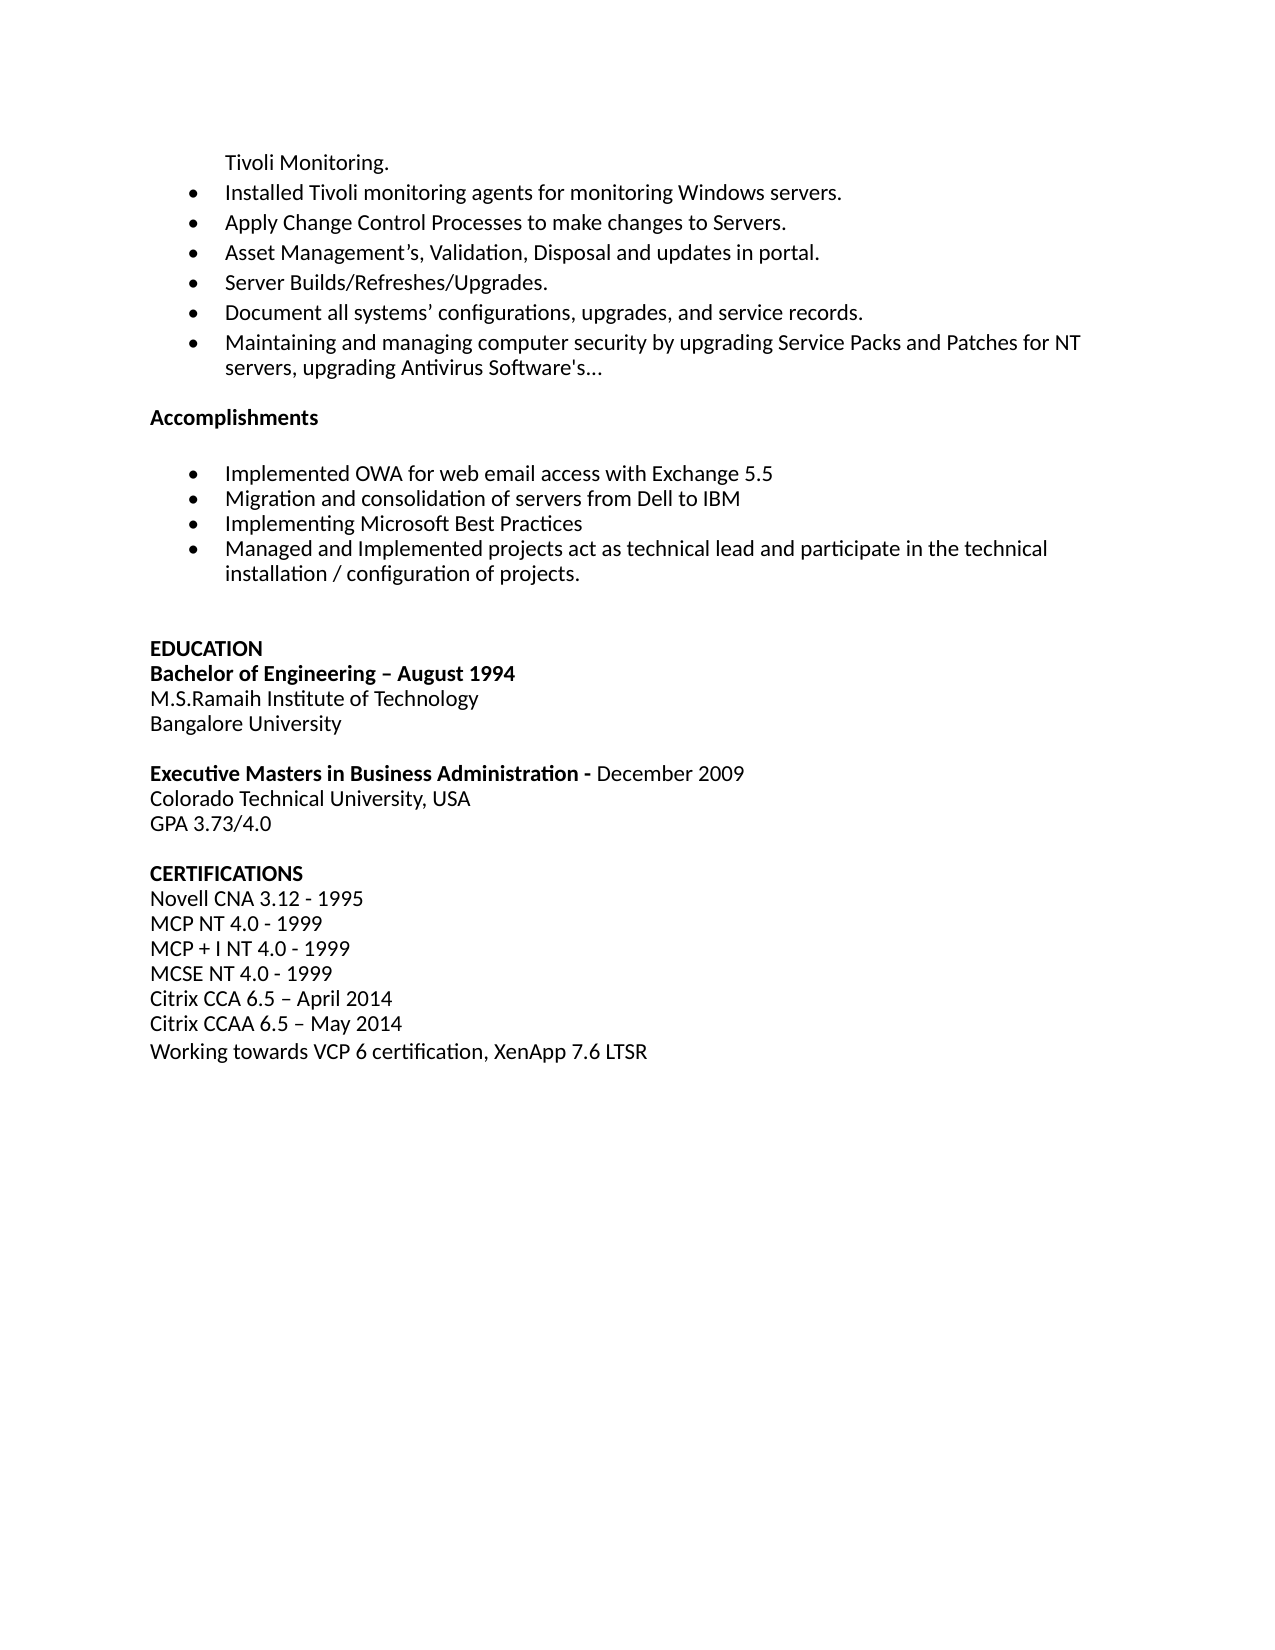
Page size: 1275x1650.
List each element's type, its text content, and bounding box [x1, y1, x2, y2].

text M.S.Ramaih Institute of Technology [150, 686, 1125, 711]
text Bangalore University [150, 711, 1125, 736]
list Implemented OWA for web email access with Exchange 5.5 [187, 461, 1125, 486]
list Implementing Microsoft Best Practices [187, 511, 1125, 536]
text Citrix CCA 6.5 – April 2014 [150, 986, 1125, 1011]
text MCP + I NT 4.0 - 1999 [150, 936, 1125, 961]
list Server Builds/Refreshes/Upgrades. [187, 270, 1125, 295]
text CERTIFICATIONS [150, 861, 1125, 886]
list Installed Tivoli monitoring agents for monitoring Windows servers. [187, 180, 1125, 205]
text EDUCATION [150, 636, 1125, 661]
text MCP NT 4.0 - 1999 [150, 911, 1125, 936]
text Colorado Technical University, USA [150, 786, 1125, 811]
text Bachelor of Engineering – August 1994 [150, 661, 1125, 686]
text Working towards VCP 6 certification, XenApp 7.6 LTSR [150, 1036, 1125, 1065]
text Executive Masters in Business Administration - December 2009 [150, 761, 1125, 786]
text Novell CNA 3.12 - 1995 [150, 886, 1125, 911]
list Migration and consolidation of servers from Dell to IBM [187, 486, 1125, 511]
list Asset Management’s, Validation, Disposal and updates in portal. [187, 240, 1125, 265]
text GPA 3.73/4.0 [150, 811, 1125, 836]
text MCSE NT 4.0 - 1999 [150, 961, 1125, 986]
list Apply Change Control Processes to make changes to Servers. [187, 210, 1125, 235]
list Managed and Implemented projects act as technical lead and participate in the technical installation / configuration of projects. [187, 536, 1125, 586]
text Accomplishments [150, 406, 1125, 431]
list Maintaining and managing computer security by upgrading Service Packs and Patches for NT servers, upgrading Antivirus Software's... [187, 331, 1125, 381]
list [187, 150, 1125, 175]
list Document all systems’ configurations, upgrades, and service records. [187, 301, 1125, 326]
text Citrix CCAA 6.5 – May 2014 [150, 1011, 1125, 1036]
